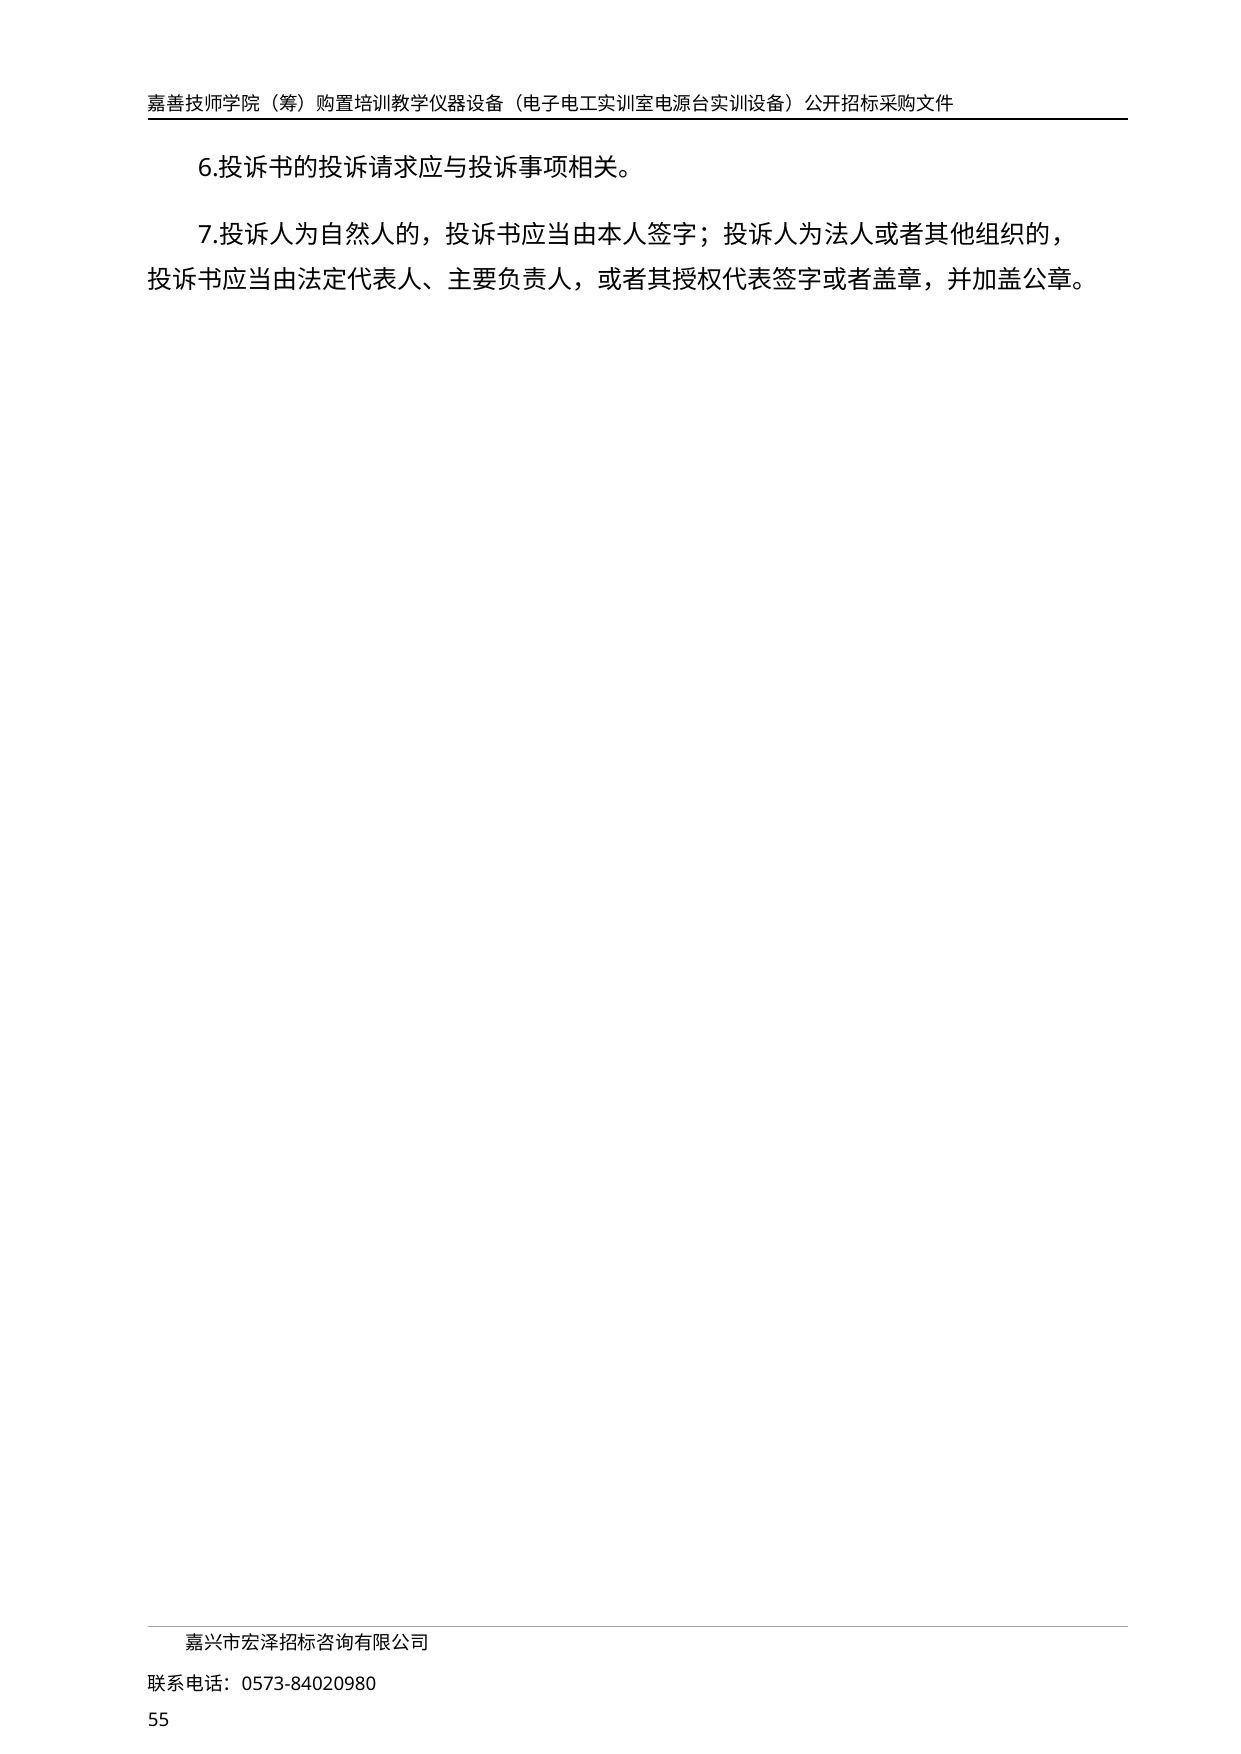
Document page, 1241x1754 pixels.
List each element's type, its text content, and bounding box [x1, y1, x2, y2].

text 6.投诉书的投诉请求应与投诉事项相关。 [148, 148, 1128, 184]
text 7.投诉人为自然人的，投诉书应当由本人签字；投诉人为法人或者其他组织的，投诉书应当由法定代表人、主要负责人，或者其授权代表签字或者盖章，并加盖公章。 [148, 214, 1078, 296]
